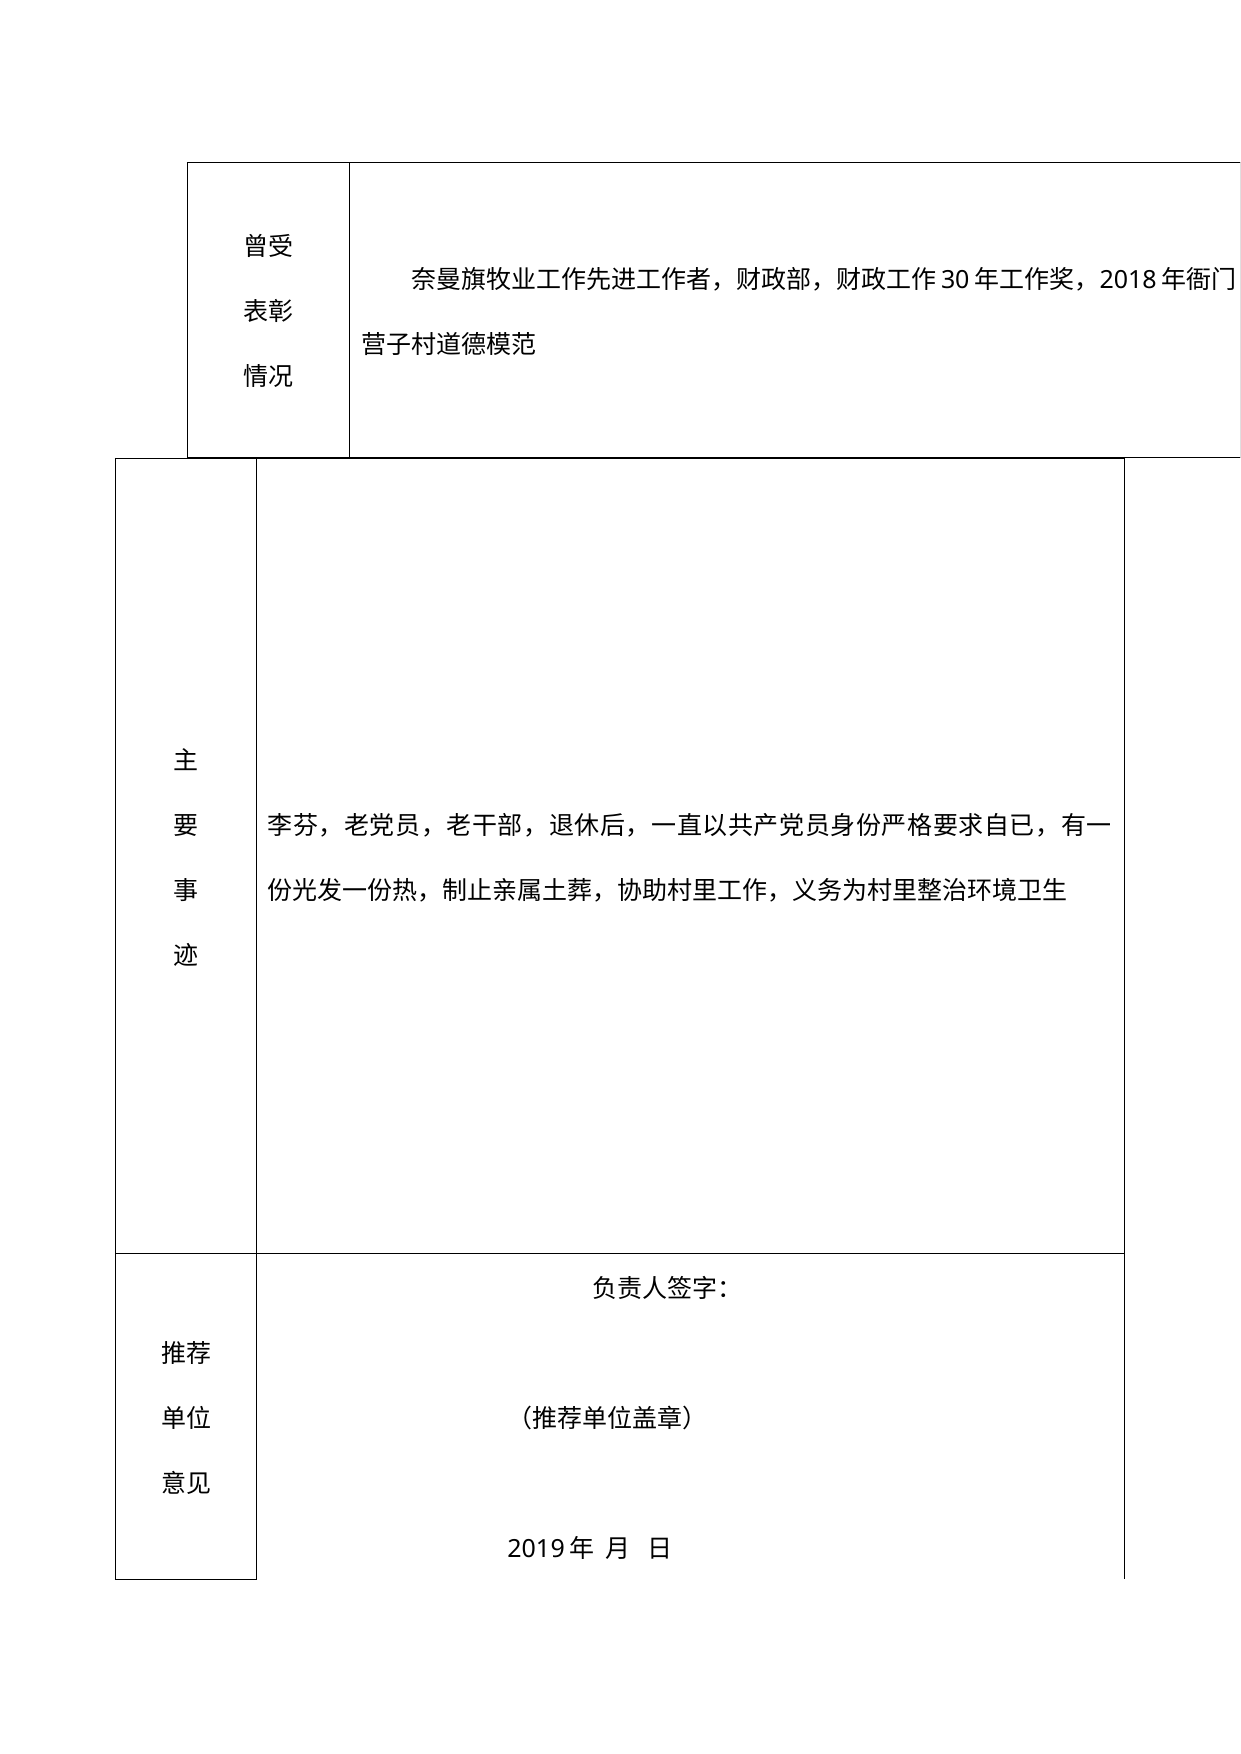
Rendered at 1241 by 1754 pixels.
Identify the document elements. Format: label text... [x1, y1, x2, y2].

table_cell 曾受 表彰 情况 [188, 163, 349, 457]
table_cell 负责人签字： （推荐单位盖章） 2019年 月 日 [257, 1254, 1124, 1579]
table_header 主 要 事 迹 [116, 459, 256, 1253]
table_cell 奈曼旗牧业工作先进工作者，财政部，财政工作30年工作奖，2018年衙门营子村道德模范 [350, 163, 1240, 457]
table_header 李芬，老党员，老干部，退休后，一直以共产党员身份严格要求自已，有一份光发一份热，制止亲属土葬，协助村里工作，义务为村里整治环境卫生 [257, 459, 1124, 1253]
table_cell 推荐 单位 意见 [116, 1254, 256, 1579]
